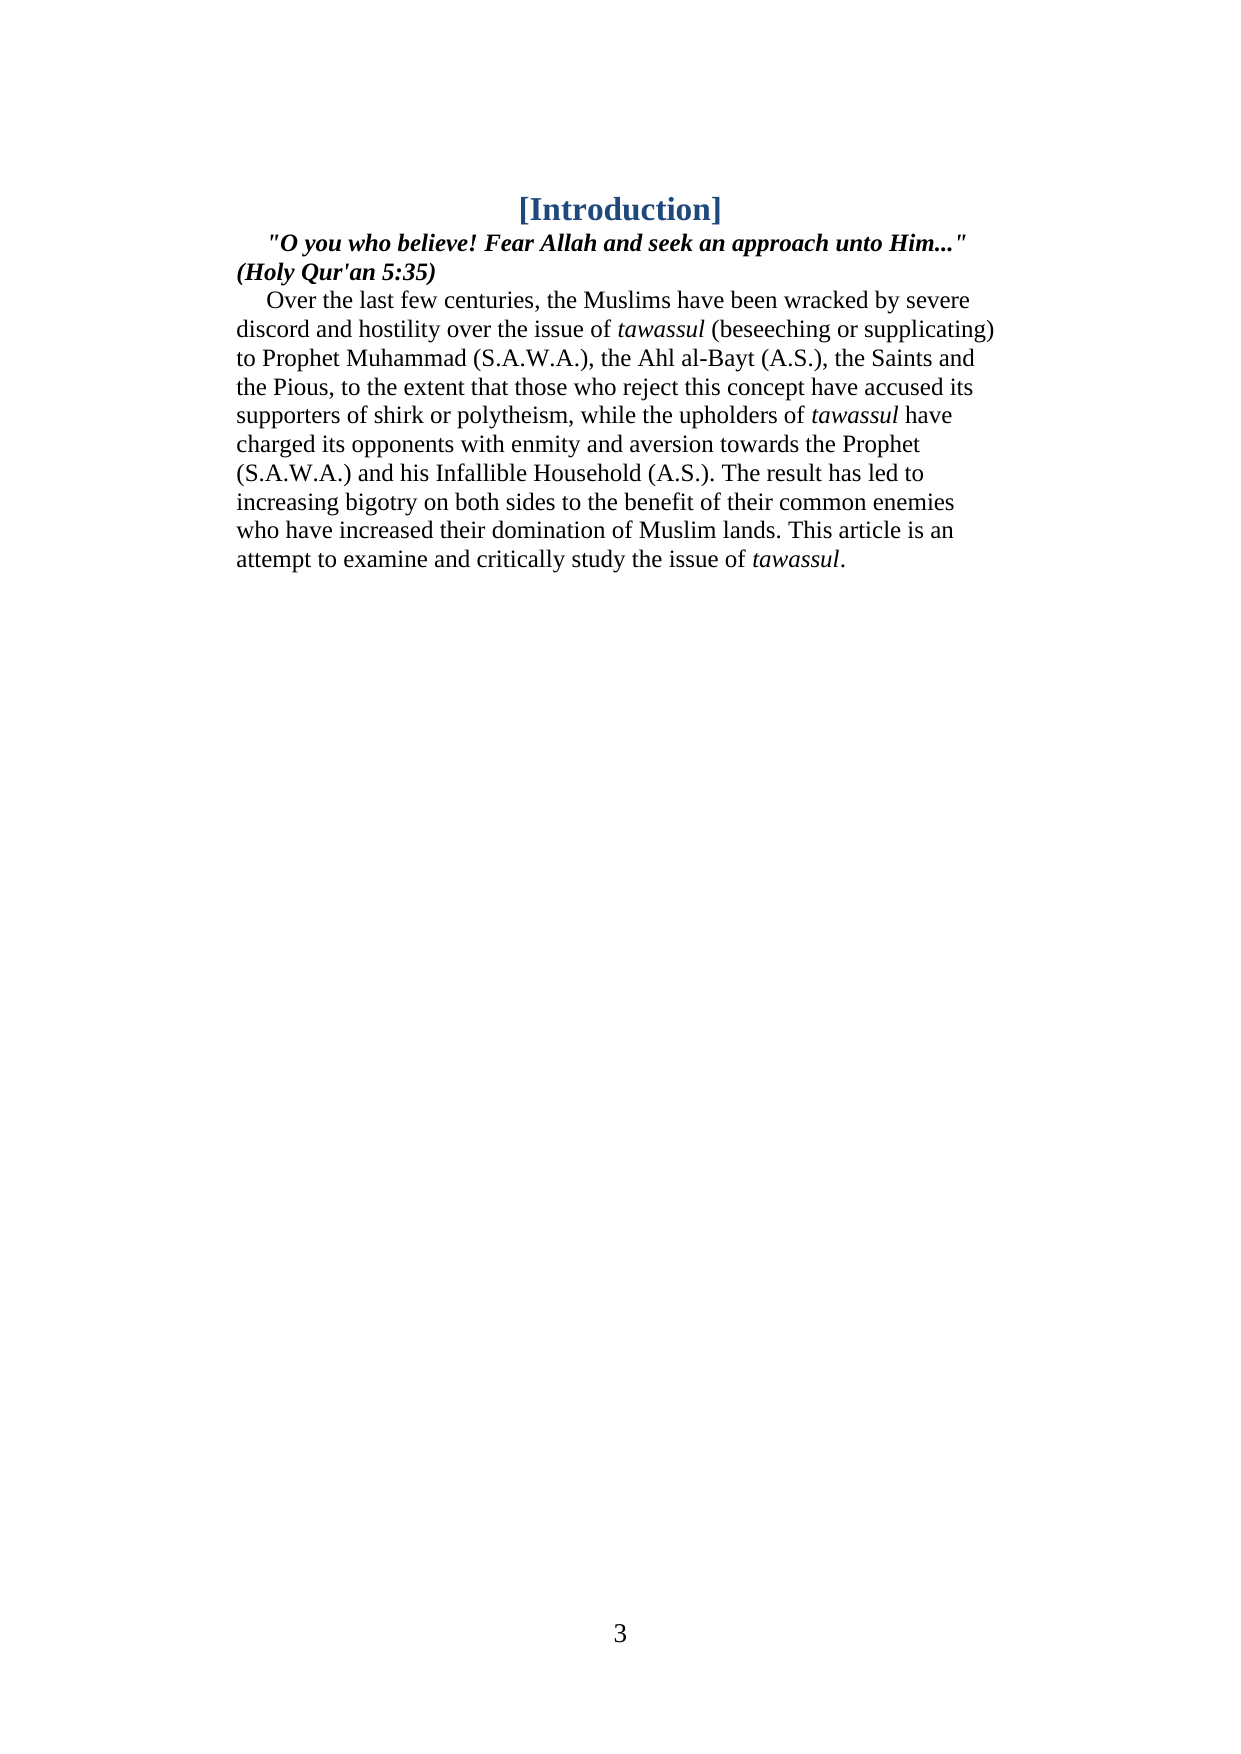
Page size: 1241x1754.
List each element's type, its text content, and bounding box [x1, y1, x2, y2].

text Over the last few centuries, the Muslims have been wracked by severe discord and hostility over the issue of tawassul (beseeching or supplicating) to Prophet Muhammad (S.A.W.A.), the Ahl al-Bayt (A.S.), the Saints and the Pious, to the extent that those who reject this concept have accused its supporters of shirk or polytheism, while the upholders of tawassul have charged its opponents with enmity and aversion towards the Prophet (S.A.W.A.) and his Infallible Household (A.S.). The result has led to increasing bigotry on both sides to the benefit of their common enemies who have increased their domination of Muslim lands. This article is an attempt to examine and critically study the issue of tawassul. [236, 286, 1004, 573]
subtitle [Introduction] [236, 190, 1004, 228]
text "O you who believe! Fear Allah and seek an approach unto Him..." (Holy Qur'an 5:35) [236, 228, 1004, 286]
